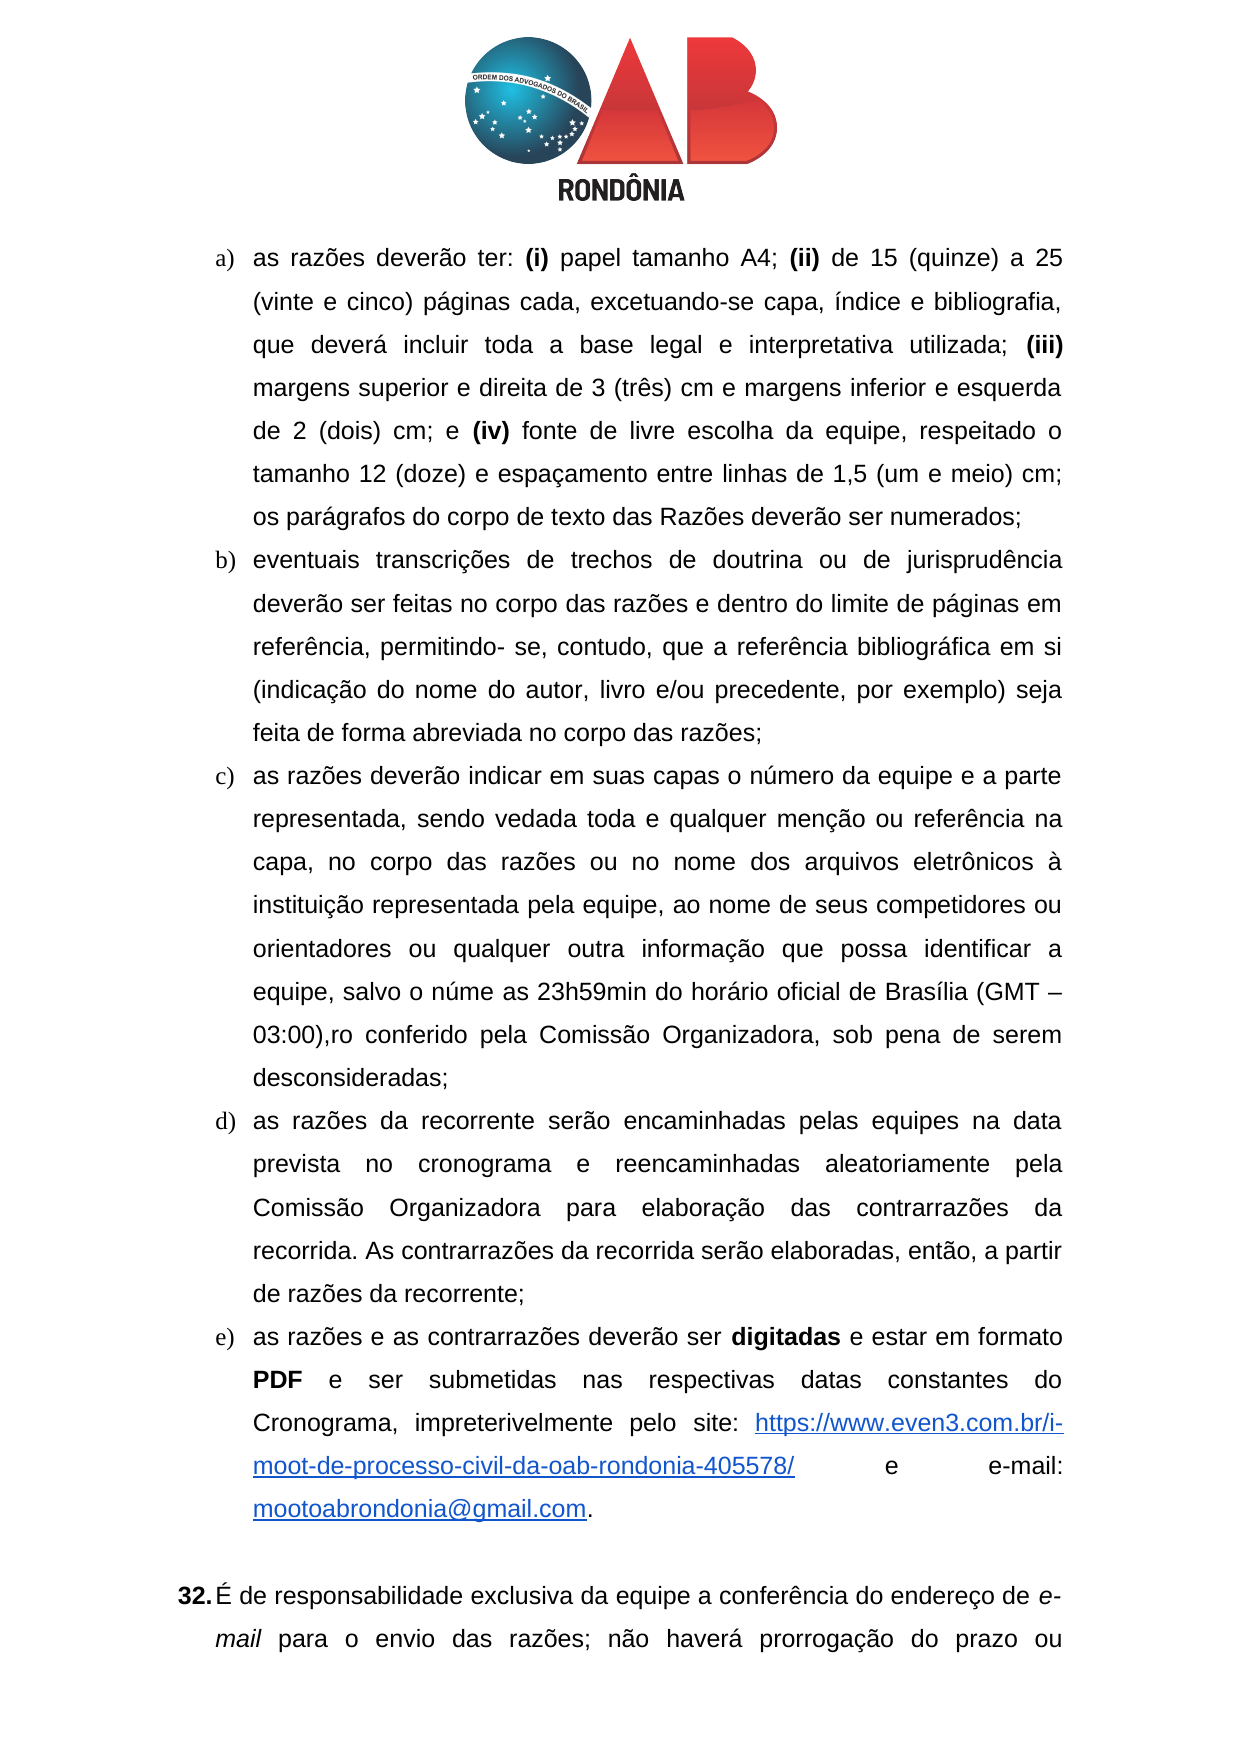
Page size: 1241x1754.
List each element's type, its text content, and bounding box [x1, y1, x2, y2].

list as razões deverão indicar em suas capas o número da equipe e a parte representada, sendo vedada toda e qualquer menção ou referência na capa, no corpo das razões ou no nome dos arquivos eletrônicos à instituição representada pela equipe, ao nome de seus competidores ou orientadores ou qualquer outra informação que possa identificar a equipe, salvo o núme as 23h59min do horário oficial de Brasília (GMT – 03:00),ro conferido pela Comissão Organizadora, sob pena de serem desconsideradas; [215, 761, 1063, 1092]
picture [463, 37, 778, 201]
list as razões da recorrente serão encaminhadas pelas equipes na data prevista no cronograma e reencaminhadas aleatoriamente pela Comissão Organizadora para elaboração das contrarrazões da recorrida. As contrarrazões da recorrida serão elaboradas, então, a partir de razões da recorrente; [215, 1106, 1063, 1307]
list as razões deverão ter: (i) papel tamanho A4; (ii) de 15 (quinze) a 25 (vinte e cinco) páginas cada, excetuando-se capa, índice e bibliografia, que deverá incluir toda a base legal e interpretativa utilizada; (iii) margens superior e direita de 3 (três) cm e margens inferior e esquerda de 2 (dois) cm; e (iv) fonte de livre escolha da equipe, respeitado o tamanho 12 (doze) e espaçamento entre linhas de 1,5 (um e meio) cm; os parágrafos do corpo de texto das Razões deverão ser numerados; [215, 243, 1063, 531]
list as razões e as contrarrazões deverão ser digitadas e estar em formato PDF e ser submetidas nas respectivas datas constantes do Cronograma, impreterivelmente pelo site: https://www.even3.com.br/i-moot-de-processo-civil-da-oab-rondonia-405578/ e e-mail: mootoabrondonia@gmail.com. [215, 1322, 1063, 1523]
list eventuais transcrições de trechos de doutrina ou de jurisprudência deverão ser feitas no corpo das razões e dentro do limite de páginas em referência, permitindo- se, contudo, que a referência bibliográfica em si (indicação do nome do autor, livro e/ou precedente, por exemplo) seja feita de forma abreviada no corpo das razões; [215, 545, 1063, 747]
